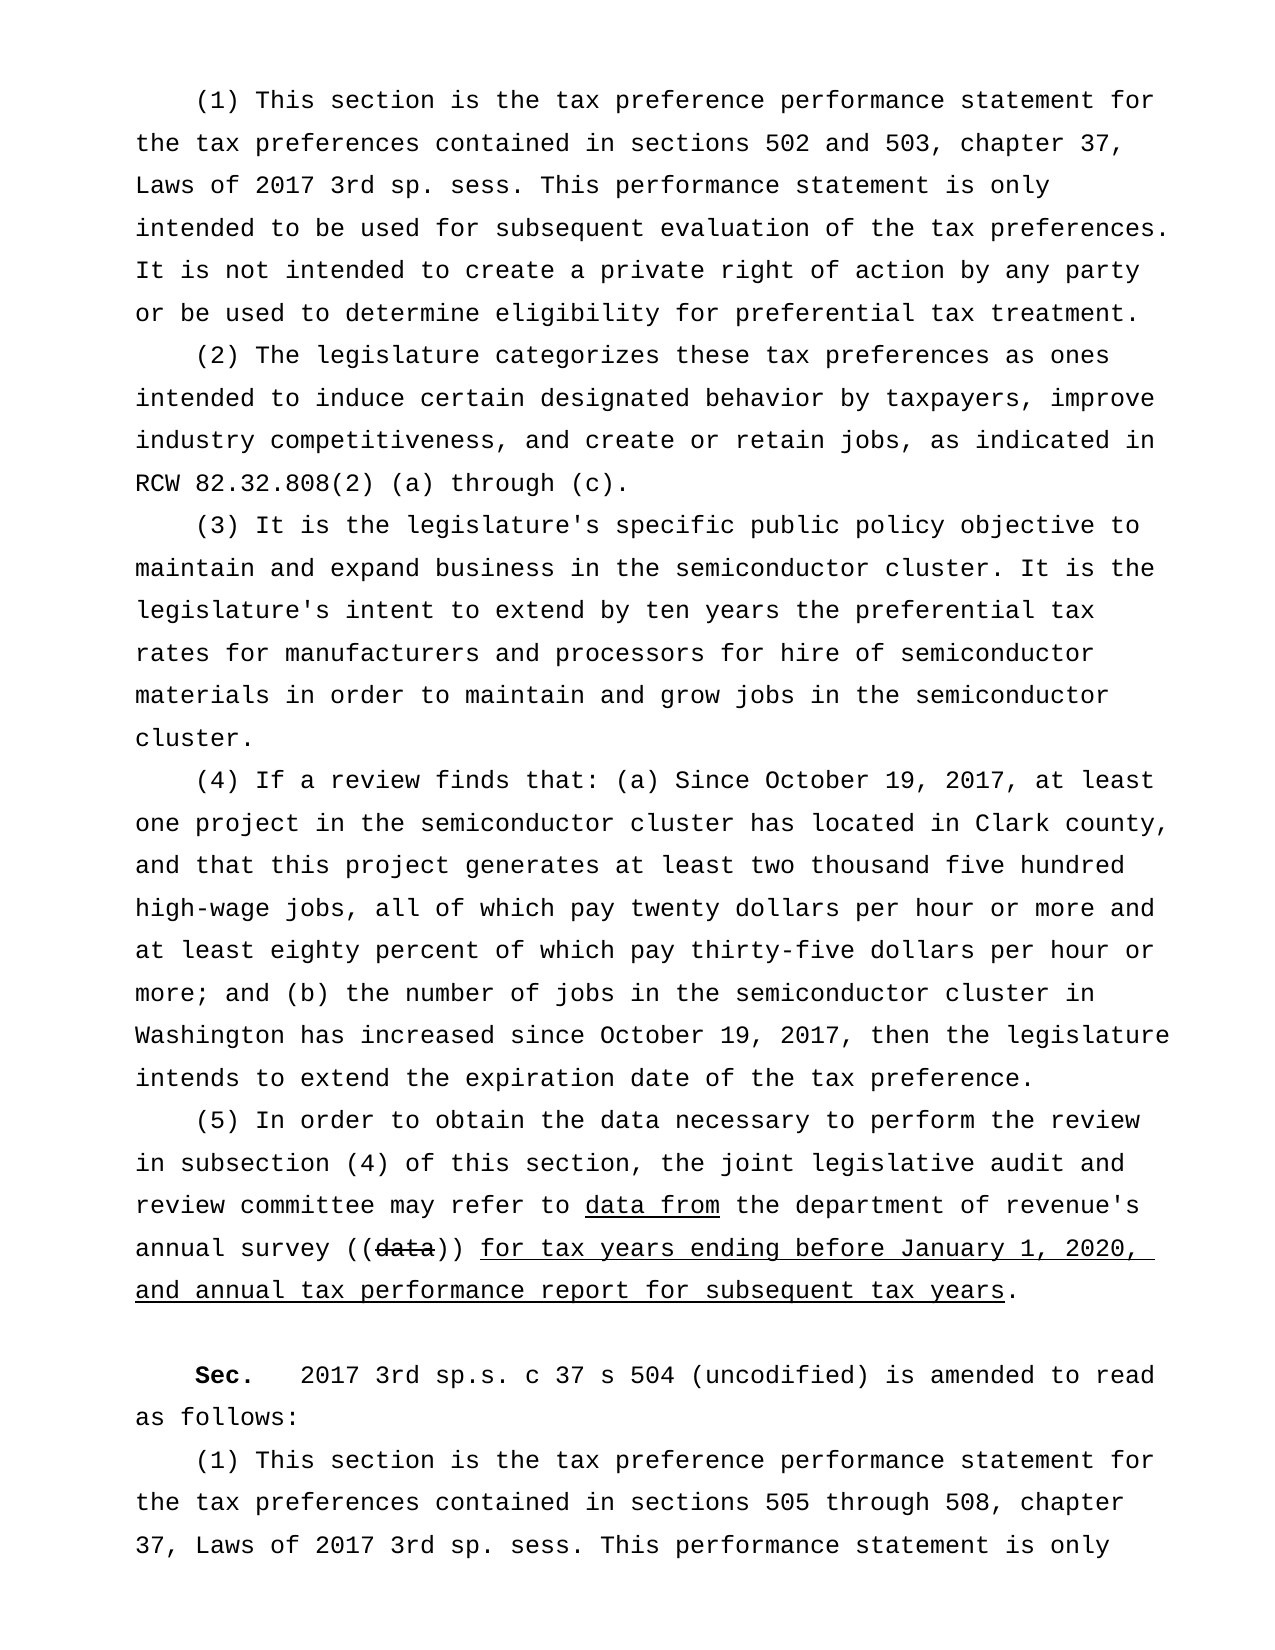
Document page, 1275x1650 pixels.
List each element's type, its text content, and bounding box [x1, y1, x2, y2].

text (2) The legislature categorizes these tax preferences as ones intended to induce certain designated behavior by taxpayers, improve industry competitiveness, and create or retain jobs, as indicated in RCW 82.32.808(2) (a) through (c). [135, 330, 1170, 500]
text Sec. 2017 3rd sp.s. c 37 s 504 (uncodified) is amended to read as follows: [135, 1349, 1170, 1434]
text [135, 1434, 1170, 1562]
text (1) This section is the tax preference performance statement for the tax preferences contained in sections 502 and 503, chapter 37, Laws of 2017 3rd sp. sess. This performance statement is only intended to be used for subsequent evaluation of the tax preferences. It is not intended to create a private right of action by any party or be used to determine eligibility for preferential tax treatment. [135, 75, 1170, 330]
text (5) In order to obtain the data necessary to perform the review in subsection (4) of this section, the joint legislative audit and review committee may refer to data from the department of revenue's annual survey ((data)) for tax years ending before January 1, 2020, and annual tax performance report for subsequent tax years. [135, 1095, 1170, 1307]
text (4) If a review finds that: (a) Since October 19, 2017, at least one project in the semiconductor cluster has located in Clark county, and that this project generates at least two thousand five hundred high-wage jobs, all of which pay twenty dollars per hour or more and at least eighty percent of which pay thirty-five dollars per hour or more; and (b) the number of jobs in the semiconductor cluster in Washington has increased since October 19, 2017, then the legislature intends to extend the expiration date of the tax preference. [135, 755, 1170, 1095]
text (3) It is the legislature's specific public policy objective to maintain and expand business in the semiconductor cluster. It is the legislature's intent to extend by ten years the preferential tax rates for manufacturers and processors for hire of semiconductor materials in order to maintain and grow jobs in the semiconductor cluster. [135, 500, 1170, 755]
